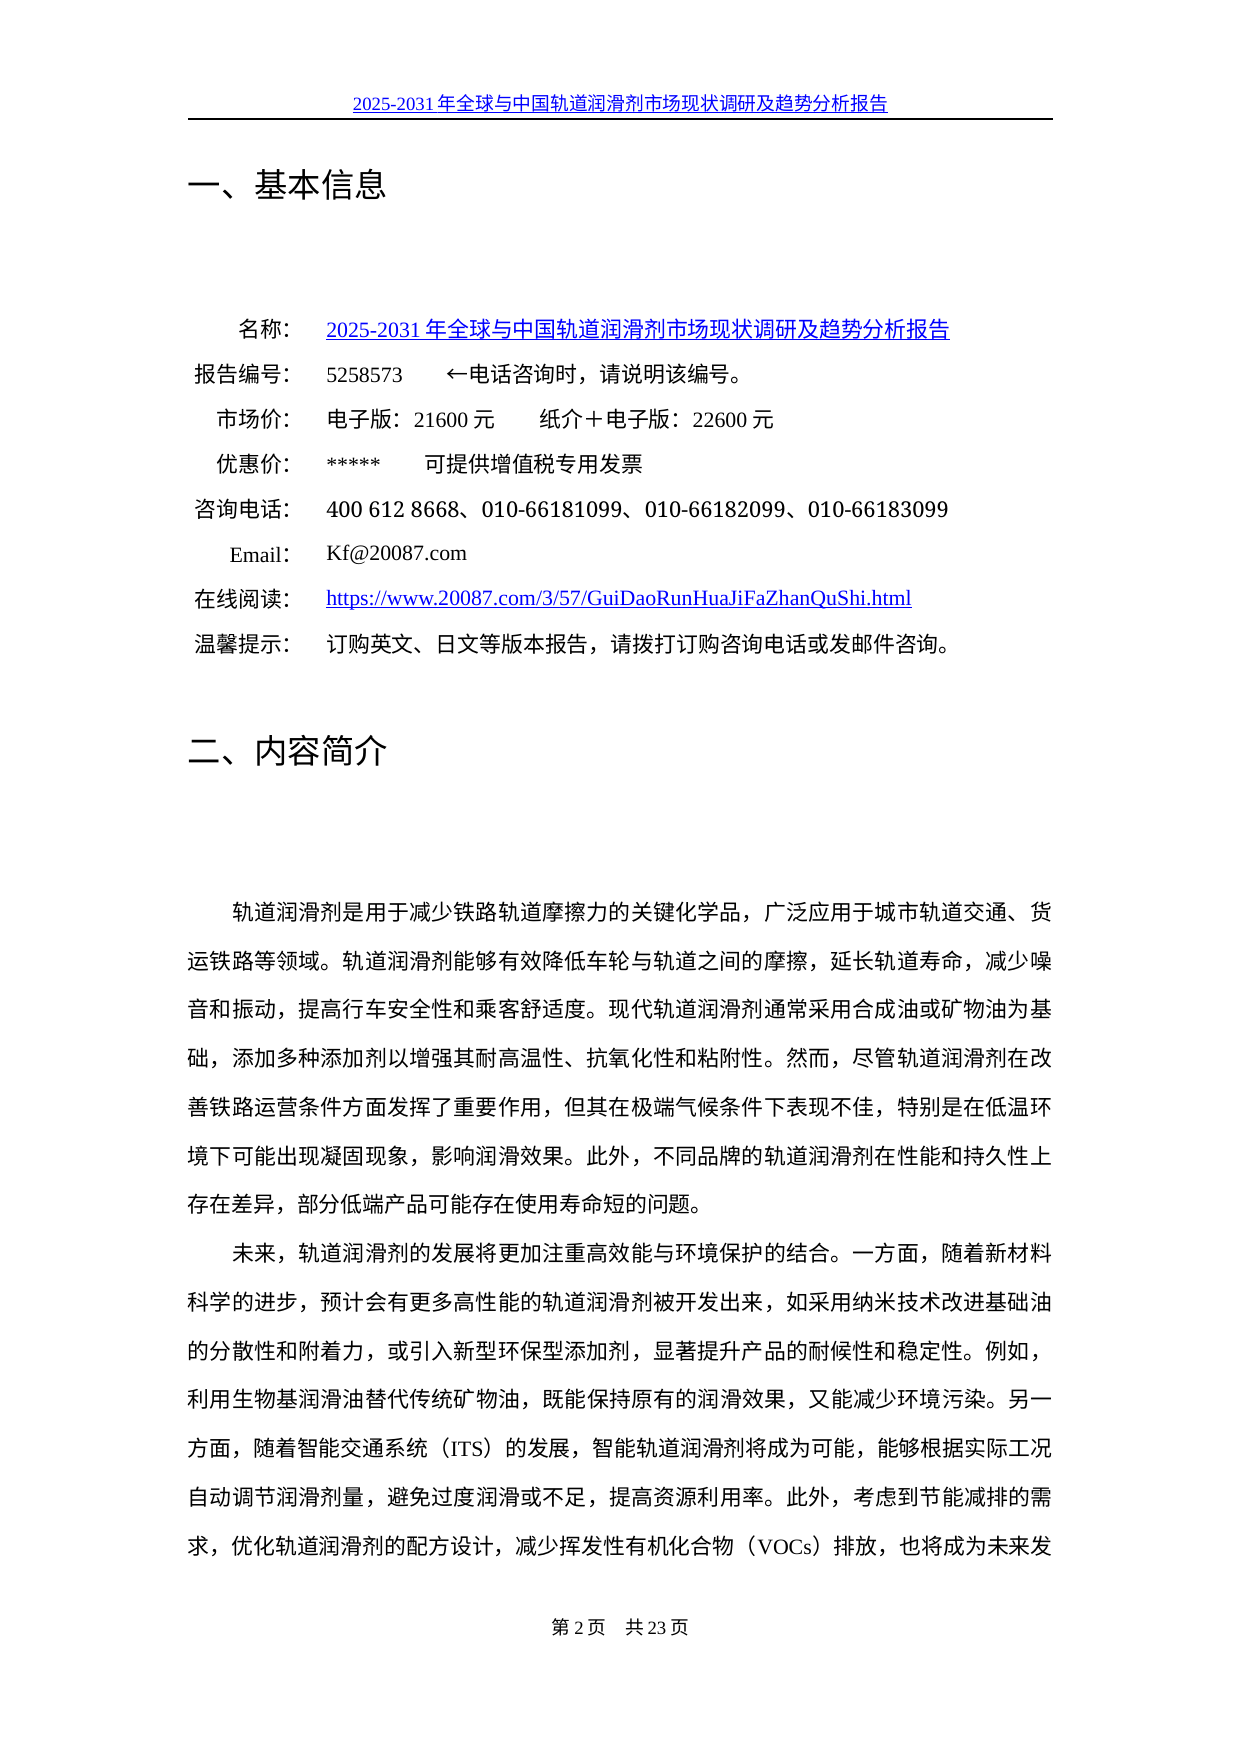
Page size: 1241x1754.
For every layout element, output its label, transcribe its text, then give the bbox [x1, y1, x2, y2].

table_cell Kf@20087.com [315, 537, 1073, 582]
table_cell Email： [167, 537, 315, 582]
title 二、内容简介 [187, 717, 1053, 782]
table_cell 5258573 ←电话咨询时，请说明该编号。 [315, 357, 1073, 402]
table_cell 报告编号： [167, 357, 315, 402]
table_cell [315, 582, 1073, 627]
table_header 名称： [167, 312, 315, 357]
table_cell 优惠价： [167, 447, 315, 492]
table_cell 400 612 8668、010-66181099、010-66182099、010-66183099 [315, 492, 1073, 537]
table_cell ***** 可提供增值税专用发票 [315, 447, 1073, 492]
table_cell 温馨提示： [167, 627, 315, 672]
table_header 2025-2031年全球与中国轨道润滑剂市场现状调研及趋势分析报告 [315, 312, 1073, 357]
title 一、基本信息 [187, 150, 1053, 215]
table_cell 市场价： [167, 402, 315, 447]
table_cell 电子版：21600 元 纸介＋电子版：22600 元 [315, 402, 1073, 447]
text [187, 894, 1053, 1561]
table_cell 咨询电话： [167, 492, 315, 537]
table_cell 订购英文、日文等版本报告，请拨打订购咨询电话或发邮件咨询。 [315, 627, 1073, 672]
table_cell 在线阅读： [167, 582, 315, 627]
